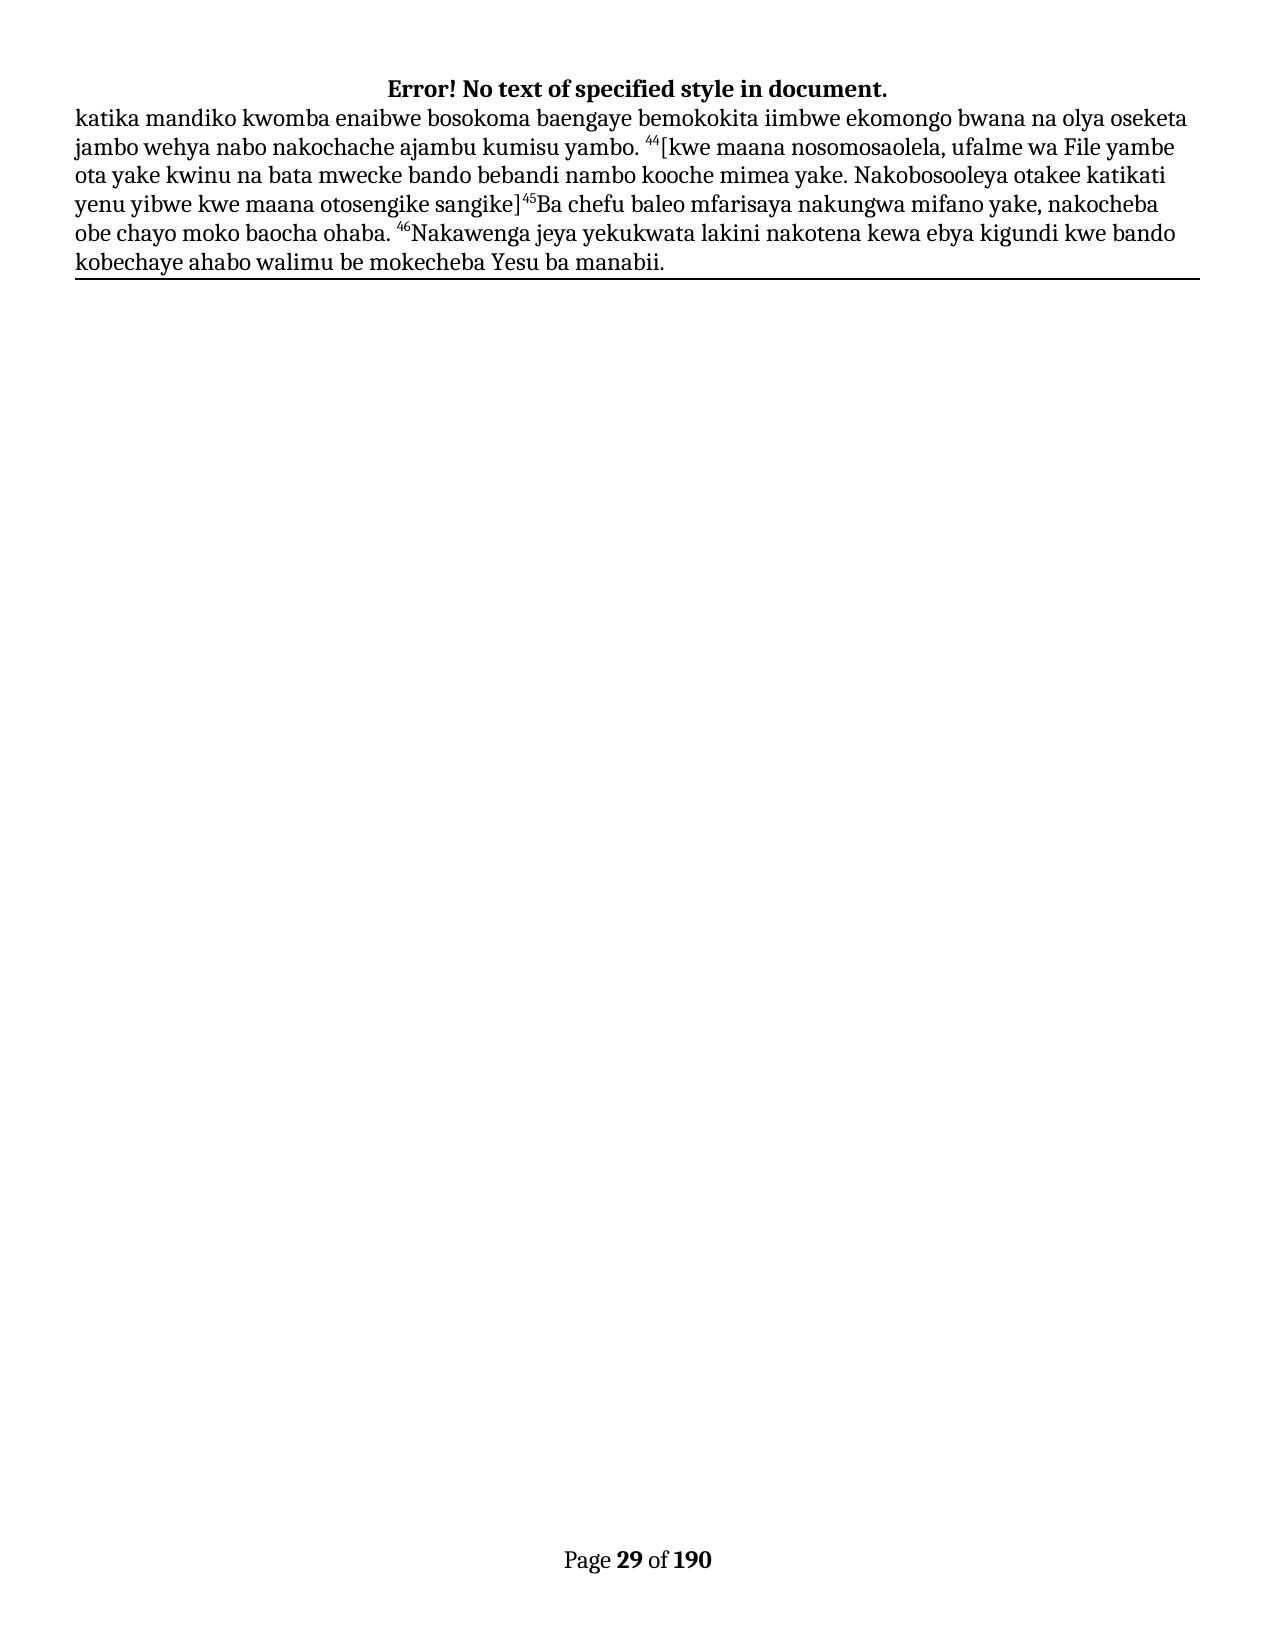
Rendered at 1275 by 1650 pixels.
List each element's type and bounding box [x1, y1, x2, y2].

text [75, 104, 1200, 278]
